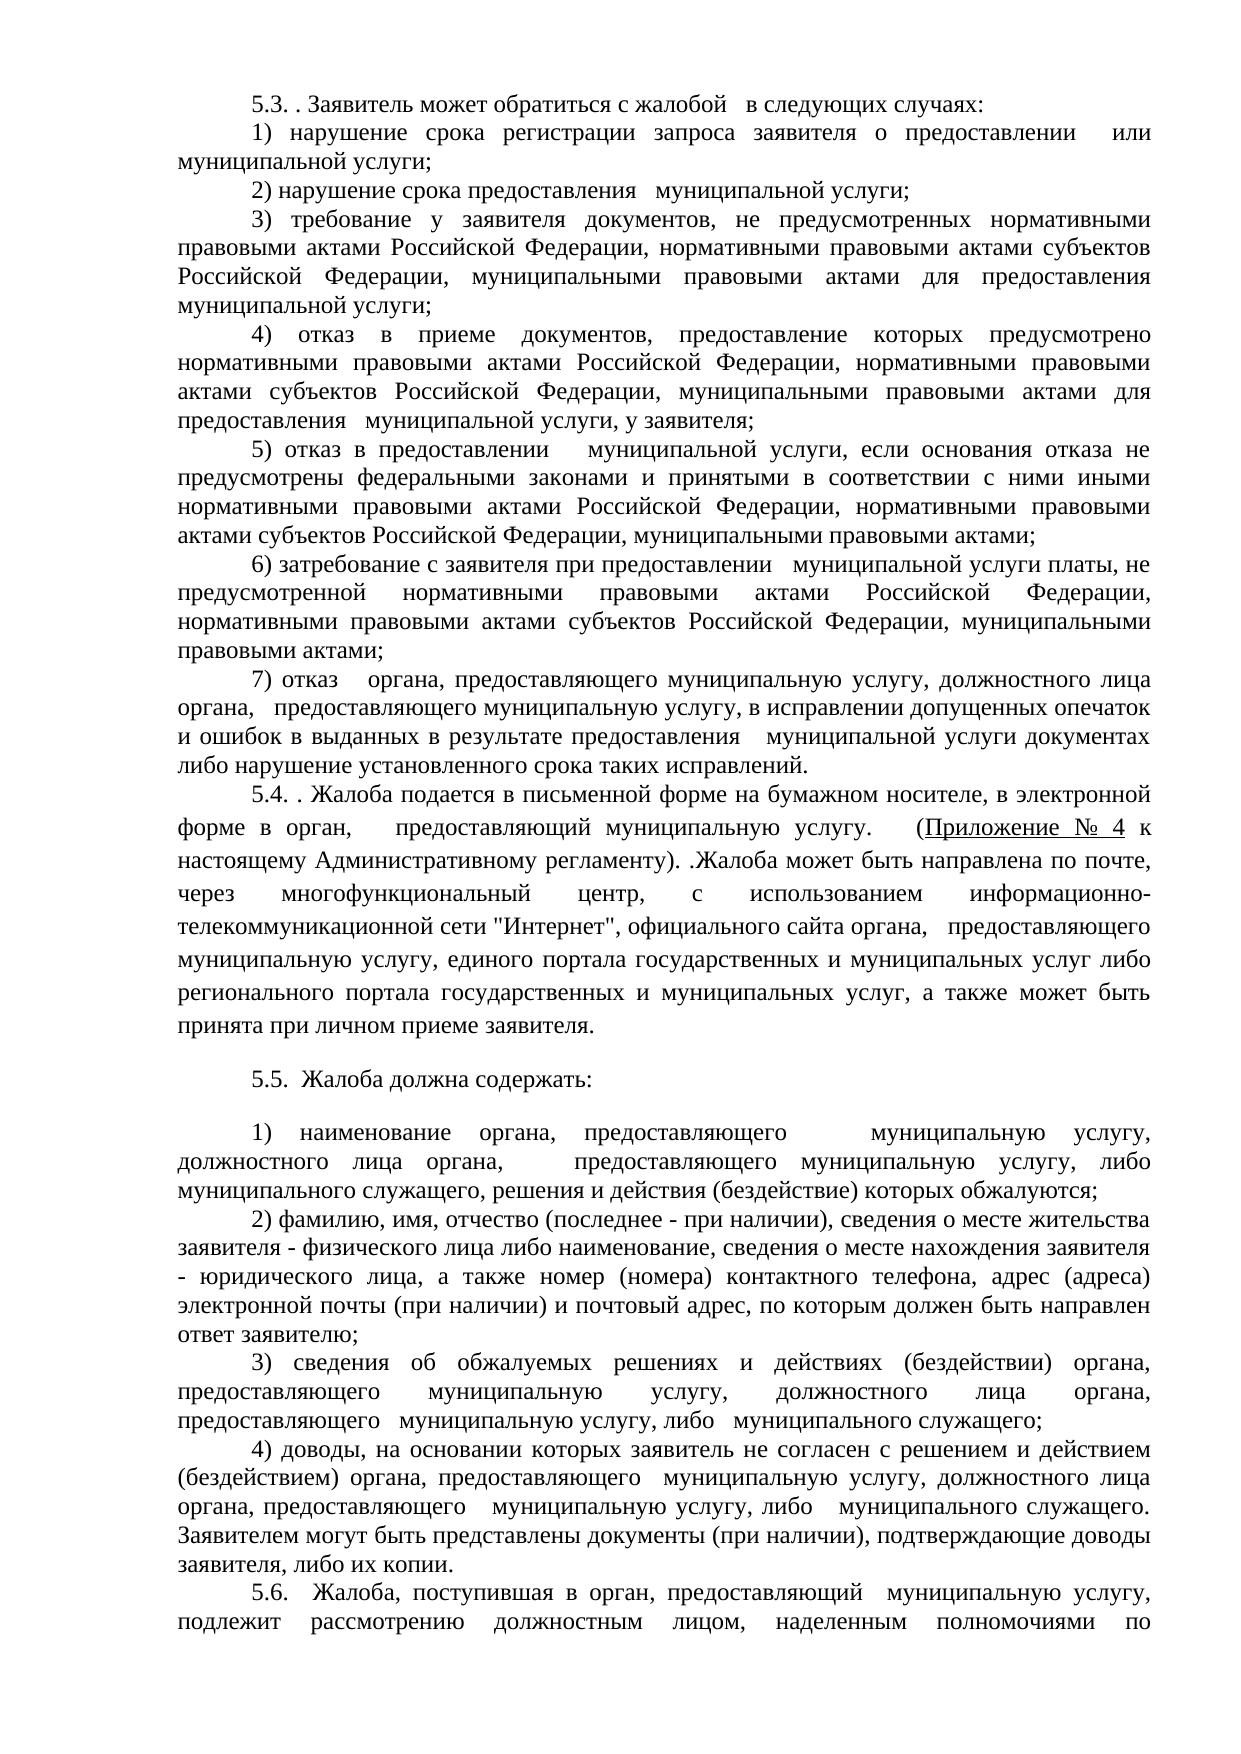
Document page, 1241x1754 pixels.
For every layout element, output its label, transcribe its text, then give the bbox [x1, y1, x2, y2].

text 1) наименование органа, предоставляющего муниципальную услугу, должностного лица органа, предоставляющего муниципальную услугу, либо муниципального служащего, решения и действия (бездействие) которых обжалуются; [177, 1117, 1152, 1204]
text 4) доводы, на основании которых заявитель не согласен с решением и действием (бездействием) органа, предоставляющего муниципальную услугу, должностного лица органа, предоставляющего муниципальную услугу, либо муниципального служащего. Заявителем могут быть представлены документы (при наличии), подтверждающие доводы заявителя, либо их копии. [177, 1434, 1152, 1577]
text 5) отказ в предоставлении муниципальной услуги, если основания отказа не предусмотрены федеральными законами и принятыми в соответствии с ними иными нормативными правовыми актами Российской Федерации, нормативными правовыми актами субъектов Российской Федерации, муниципальными правовыми актами; [177, 434, 1152, 549]
text 5.5. Жалоба должна содержать: [177, 1064, 1152, 1092]
text 6) затребование с заявителя при предоставлении муниципальной услуги платы, не предусмотренной нормативными правовыми актами Российской Федерации, нормативными правовыми актами субъектов Российской Федерации, муниципальными правовыми актами; [177, 549, 1152, 664]
text 5.3. . Заявитель может обратиться с жалобой в следующих случаях: [177, 89, 1152, 117]
text 3) сведения об обжалуемых решениях и действиях (бездействии) органа, предоставляющего муниципальную услугу, должностного лица органа, предоставляющего муниципальную услугу, либо муниципального служащего; [177, 1347, 1152, 1434]
text 5.4. . Жалоба подается в письменной форме на бумажном носителе, в электронной форме в орган, предоставляющий муниципальную услугу. (Приложение № 4 к настоящему Административному регламенту). .Жалоба может быть направлена по почте, через многофункциональный центр, с использованием информационно-телекоммуникационной сети "Интернет", официального сайта органа, предоставляющего муниципальную услугу, единого портала государственных и муниципальных услуг либо регионального портала государственных и муниципальных услуг, а также может быть принята при личном приеме заявителя. [177, 779, 1152, 1038]
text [177, 1577, 1152, 1635]
text 2) фамилию, имя, отчество (последнее - при наличии), сведения о месте жительства заявителя - физического лица либо наименование, сведения о месте нахождения заявителя - юридического лица, а также номер (номера) контактного телефона, адрес (адреса) электронной почты (при наличии) и почтовый адрес, по которым должен быть направлен ответ заявителю; [177, 1204, 1152, 1347]
text 7) отказ органа, предоставляющего муниципальную услугу, должностного лица органа, предоставляющего муниципальную услугу, в исправлении допущенных опечаток и ошибок в выданных в результате предоставления муниципальной услуги документах либо нарушение установленного срока таких исправлений. [177, 664, 1152, 779]
text 4) отказ в приеме документов, предоставление которых предусмотрено нормативными правовыми актами Российской Федерации, нормативными правовыми актами субъектов Российской Федерации, муниципальными правовыми актами для предоставления муниципальной услуги, у заявителя; [177, 319, 1152, 434]
text 2) нарушение срока предоставления муниципальной услуги; [177, 175, 1152, 204]
text 1) нарушение срока регистрации запроса заявителя о предоставлении или муниципальной услуги; [177, 117, 1152, 175]
text 3) требование у заявителя документов, не предусмотренных нормативными правовыми актами Российской Федерации, нормативными правовыми актами субъектов Российской Федерации, муниципальными правовыми актами для предоставления муниципальной услуги; [177, 204, 1152, 319]
